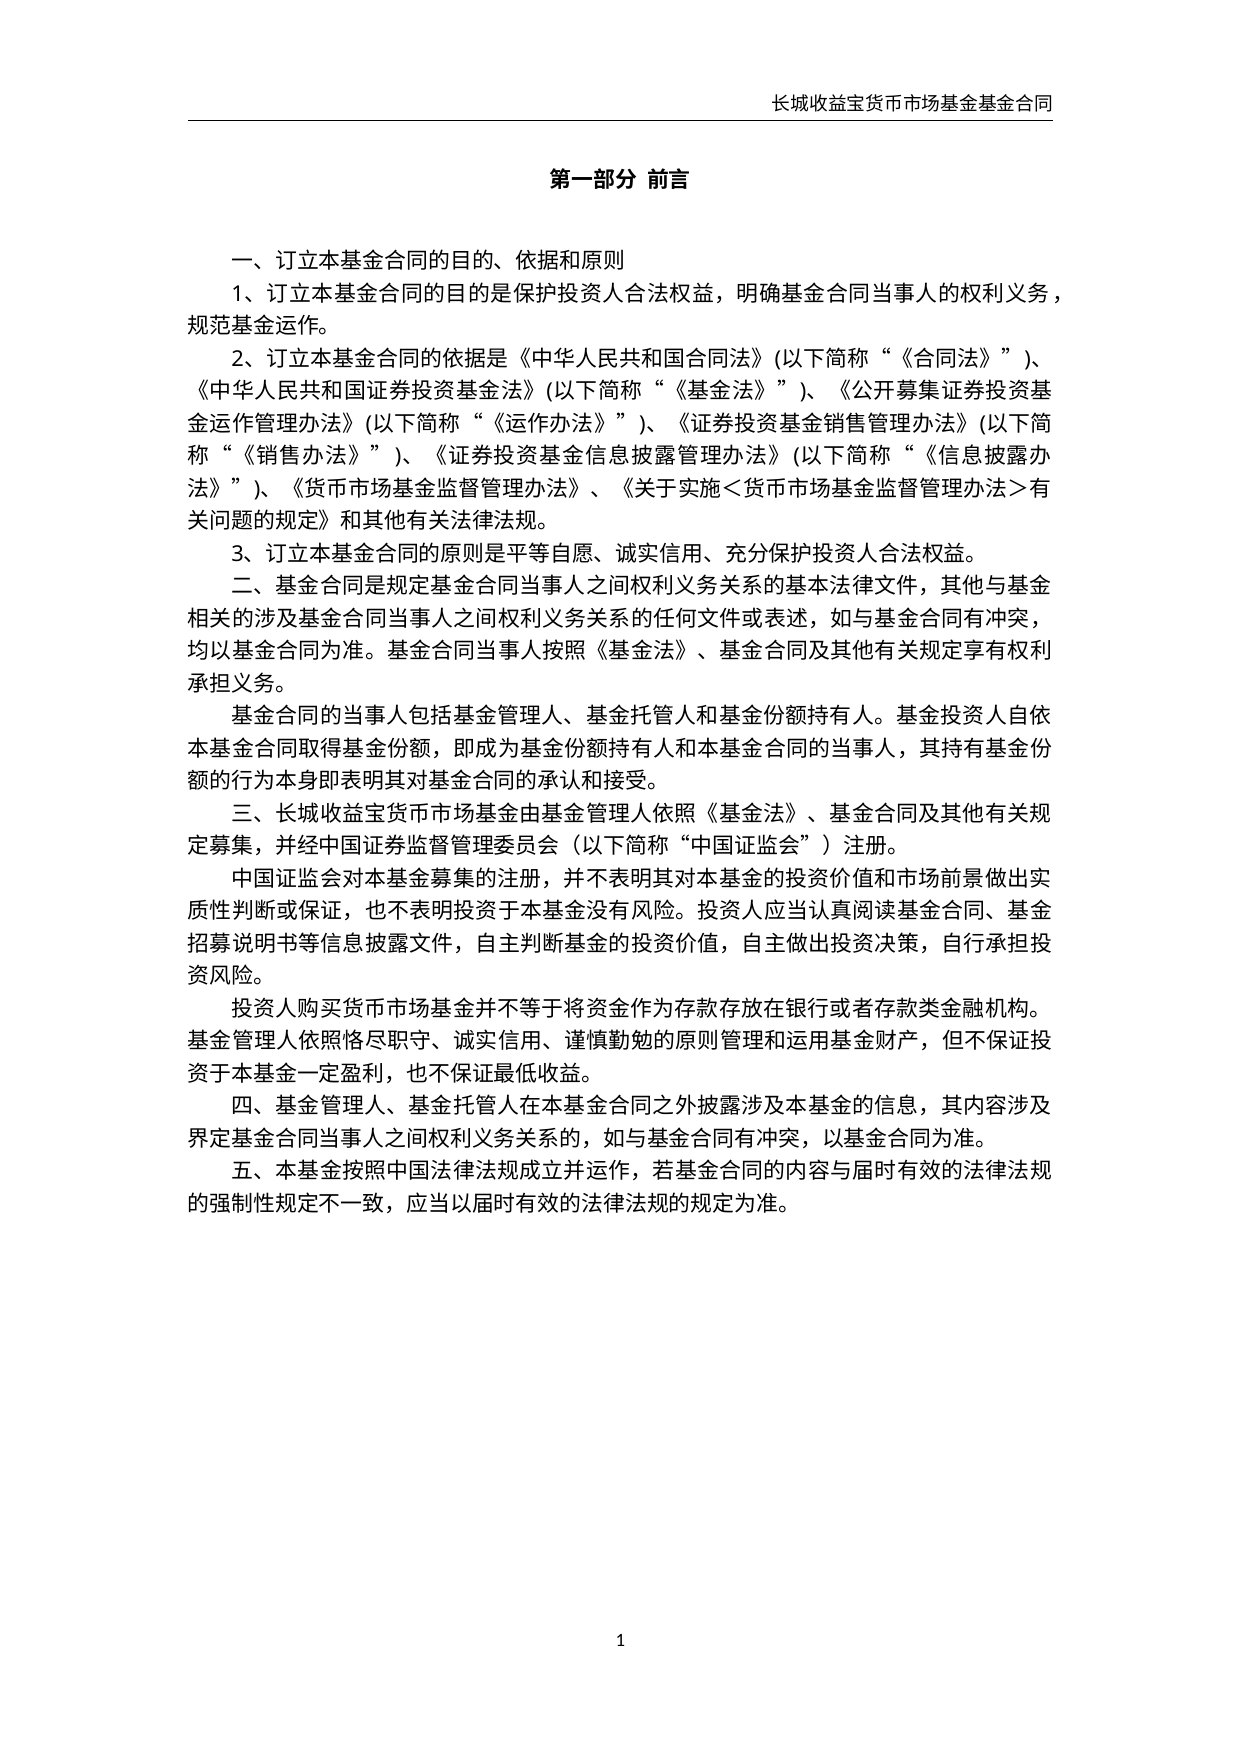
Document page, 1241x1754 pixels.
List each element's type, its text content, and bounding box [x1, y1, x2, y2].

text 2、订立本基金合同的依据是《中华人民共和国合同法》(以下简称“《合同法》”)、《中华人民共和国证券投资基金法》(以下简称“《基金法》”)、《公开募集证券投资基金运作管理办法》(以下简称“《运作办法》”)、《证券投资基金销售管理办法》(以下简称“《销售办法》”)、《证券投资基金信息披露管理办法》(以下简称“《信息披露办法》”)、《货币市场基金监督管理办法》、《关于实施＜货币市场基金监督管理办法＞有关问题的规定》和其他有关法律法规。 [187, 340, 1053, 535]
text 基金合同的当事人包括基金管理人、基金托管人和基金份额持有人。基金投资人自依本基金合同取得基金份额，即成为基金份额持有人和本基金合同的当事人，其持有基金份额的行为本身即表明其对基金合同的承认和接受。 [187, 698, 1053, 795]
text 二、基金合同是规定基金合同当事人之间权利义务关系的基本法律文件，其他与基金相关的涉及基金合同当事人之间权利义务关系的任何文件或表述，如与基金合同有冲突，均以基金合同为准。基金合同当事人按照《基金法》、基金合同及其他有关规定享有权利、承担义务。 [187, 568, 1053, 698]
text 投资人购买货币市场基金并不等于将资金作为存款存放在银行或者存款类金融机构。基金管理人依照恪尽职守、诚实信用、谨慎勤勉的原则管理和运用基金财产，但不保证投资于本基金一定盈利，也不保证最低收益。 [187, 990, 1053, 1088]
text 中国证监会对本基金募集的注册，并不表明其对本基金的投资价值和市场前景做出实质性判断或保证，也不表明投资于本基金没有风险。投资人应当认真阅读基金合同、基金招募说明书等信息披露文件，自主判断基金的投资价值，自主做出投资决策，自行承担投资风险。 [187, 860, 1053, 990]
text 一、订立本基金合同的目的、依据和原则 [187, 243, 1053, 275]
text 1、订立本基金合同的目的是保护投资人合法权益，明确基金合同当事人的权利义务，规范基金运作。 [187, 275, 1053, 340]
text 三、长城收益宝货币市场基金由基金管理人依照《基金法》、基金合同及其他有关规定募集，并经中国证券监督管理委员会（以下简称“中国证监会”）注册。 [187, 795, 1053, 860]
text 3、订立本基金合同的原则是平等自愿、诚实信用、充分保护投资人合法权益。 [187, 535, 1053, 568]
text 四、基金管理人、基金托管人在本基金合同之外披露涉及本基金的信息，其内容涉及界定基金合同当事人之间权利义务关系的，如与基金合同有冲突，以基金合同为准。 [187, 1088, 1053, 1153]
subtitle 第一部分 前言 [187, 162, 1053, 194]
text 五、本基金按照中国法律法规成立并运作，若基金合同的内容与届时有效的法律法规的强制性规定不一致，应当以届时有效的法律法规的规定为准。 [187, 1153, 1053, 1218]
